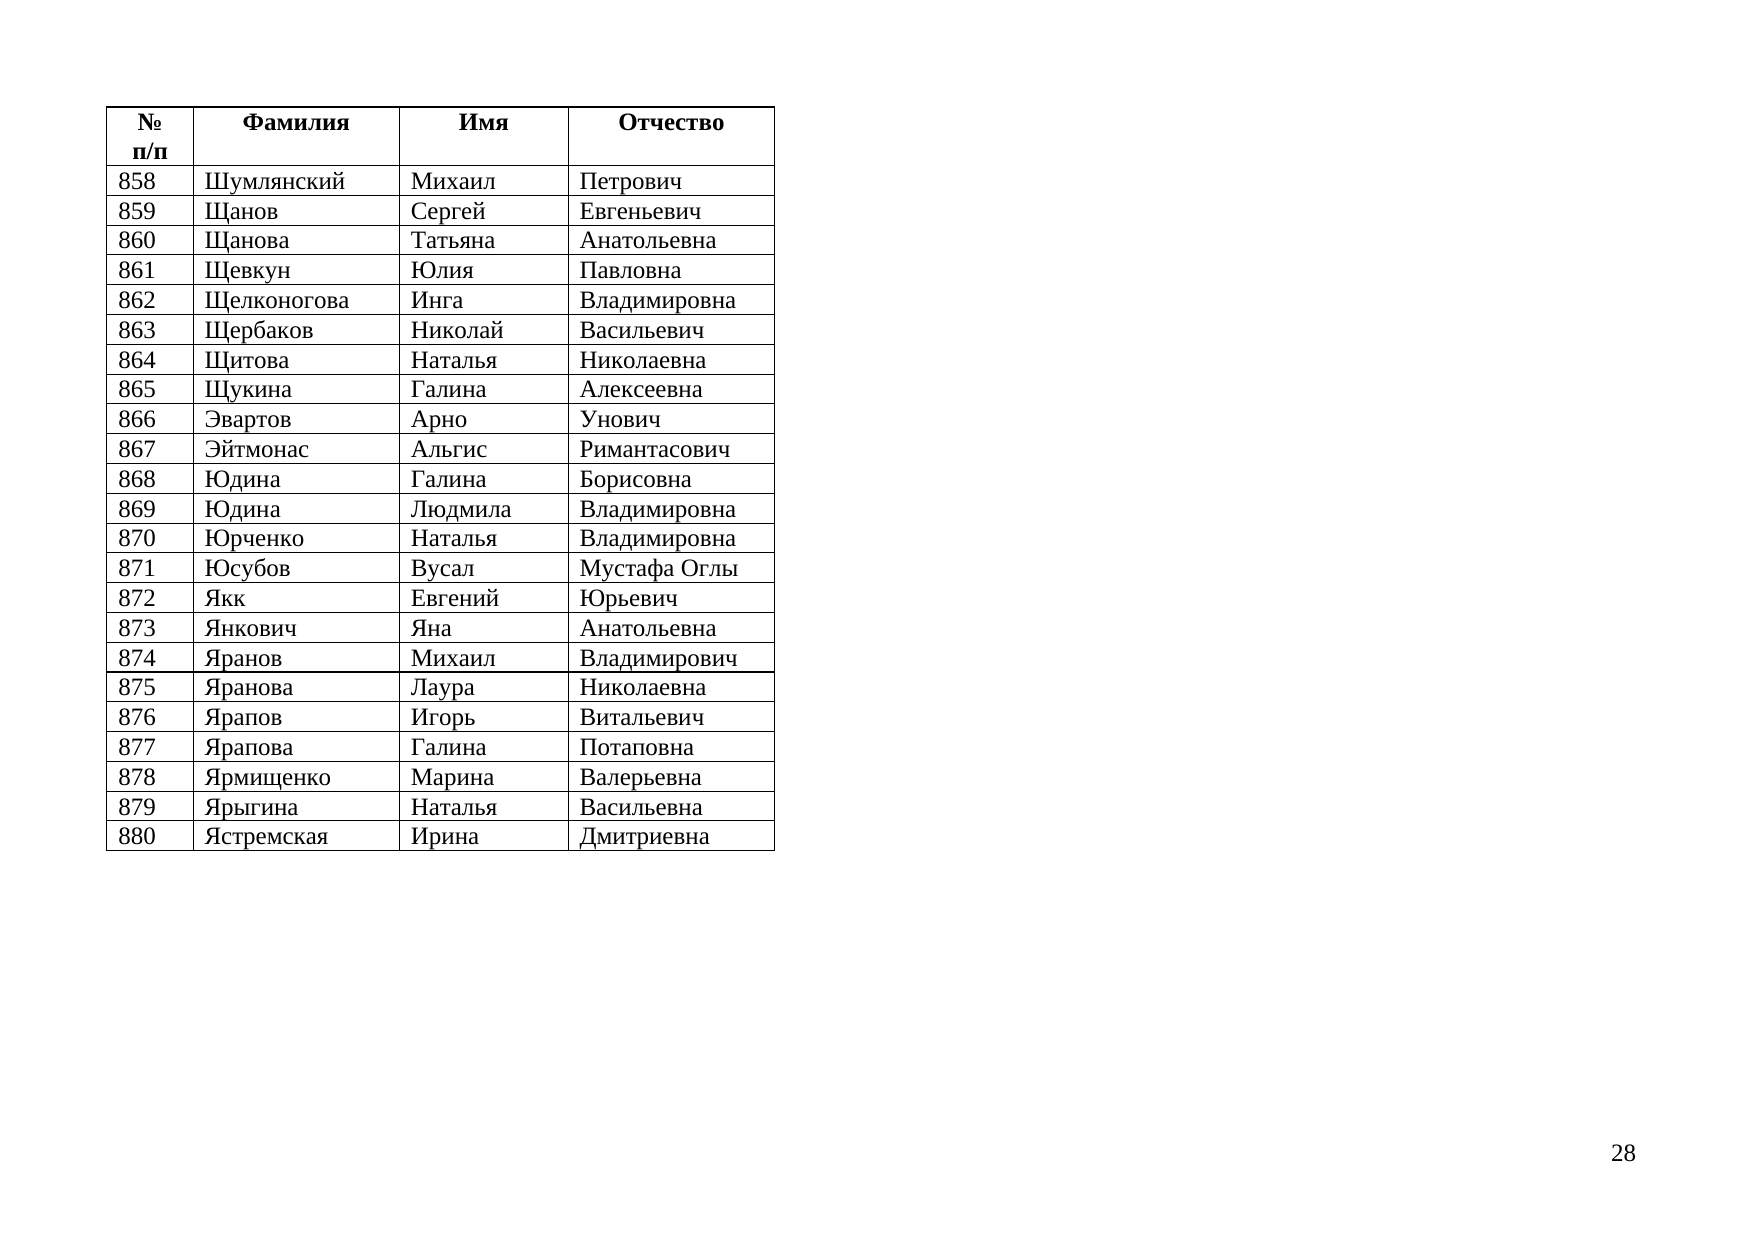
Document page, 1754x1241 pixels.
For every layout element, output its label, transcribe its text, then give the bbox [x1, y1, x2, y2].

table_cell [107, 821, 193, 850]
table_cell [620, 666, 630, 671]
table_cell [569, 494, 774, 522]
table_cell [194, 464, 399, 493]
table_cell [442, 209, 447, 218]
table_header Фамилия [194, 108, 399, 165]
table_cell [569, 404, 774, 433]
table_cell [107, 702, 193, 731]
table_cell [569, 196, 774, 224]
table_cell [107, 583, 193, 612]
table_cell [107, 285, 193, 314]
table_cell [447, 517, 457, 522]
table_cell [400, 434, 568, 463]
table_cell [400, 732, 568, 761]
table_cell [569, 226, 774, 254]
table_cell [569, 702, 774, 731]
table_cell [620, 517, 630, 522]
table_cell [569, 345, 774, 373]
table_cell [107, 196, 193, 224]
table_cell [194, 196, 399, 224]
table_header № п/п [107, 108, 193, 165]
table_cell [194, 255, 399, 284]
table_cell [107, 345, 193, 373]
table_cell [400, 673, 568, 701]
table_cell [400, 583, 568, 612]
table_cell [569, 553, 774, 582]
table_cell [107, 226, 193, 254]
table_header Имя [400, 108, 568, 165]
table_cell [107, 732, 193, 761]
table_header Отчество [569, 108, 774, 165]
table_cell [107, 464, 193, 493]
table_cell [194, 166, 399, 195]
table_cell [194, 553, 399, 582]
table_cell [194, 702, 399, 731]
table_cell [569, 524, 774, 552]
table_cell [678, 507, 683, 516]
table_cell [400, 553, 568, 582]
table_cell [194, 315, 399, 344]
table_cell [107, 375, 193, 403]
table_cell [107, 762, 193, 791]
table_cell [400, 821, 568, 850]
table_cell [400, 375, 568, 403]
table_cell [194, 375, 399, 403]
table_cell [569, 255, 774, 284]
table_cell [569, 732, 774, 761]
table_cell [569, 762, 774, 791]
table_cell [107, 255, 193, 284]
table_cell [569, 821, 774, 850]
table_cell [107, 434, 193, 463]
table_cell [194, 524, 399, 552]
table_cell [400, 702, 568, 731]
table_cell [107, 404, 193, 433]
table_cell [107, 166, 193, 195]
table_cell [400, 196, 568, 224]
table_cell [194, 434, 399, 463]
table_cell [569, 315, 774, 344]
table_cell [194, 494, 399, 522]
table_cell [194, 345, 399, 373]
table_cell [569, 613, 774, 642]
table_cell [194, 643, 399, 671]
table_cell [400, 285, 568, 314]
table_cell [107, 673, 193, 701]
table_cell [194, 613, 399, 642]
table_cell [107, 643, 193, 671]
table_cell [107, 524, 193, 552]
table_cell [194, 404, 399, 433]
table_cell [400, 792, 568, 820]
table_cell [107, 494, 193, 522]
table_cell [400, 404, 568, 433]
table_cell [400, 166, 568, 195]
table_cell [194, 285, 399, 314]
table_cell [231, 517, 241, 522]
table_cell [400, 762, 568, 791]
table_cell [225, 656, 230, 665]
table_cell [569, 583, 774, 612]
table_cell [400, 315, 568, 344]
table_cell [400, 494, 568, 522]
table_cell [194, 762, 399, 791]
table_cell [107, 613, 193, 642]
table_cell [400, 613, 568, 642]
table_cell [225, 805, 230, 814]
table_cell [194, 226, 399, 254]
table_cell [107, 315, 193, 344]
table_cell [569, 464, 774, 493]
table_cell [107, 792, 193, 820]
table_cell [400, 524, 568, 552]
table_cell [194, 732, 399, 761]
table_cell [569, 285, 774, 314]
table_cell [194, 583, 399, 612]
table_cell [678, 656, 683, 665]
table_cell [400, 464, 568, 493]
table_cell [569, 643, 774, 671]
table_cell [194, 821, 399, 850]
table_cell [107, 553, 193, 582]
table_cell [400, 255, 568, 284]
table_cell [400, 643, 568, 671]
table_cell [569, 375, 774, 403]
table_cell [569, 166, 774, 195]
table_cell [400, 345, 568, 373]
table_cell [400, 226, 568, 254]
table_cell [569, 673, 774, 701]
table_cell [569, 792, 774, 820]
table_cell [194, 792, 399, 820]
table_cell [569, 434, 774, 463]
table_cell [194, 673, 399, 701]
